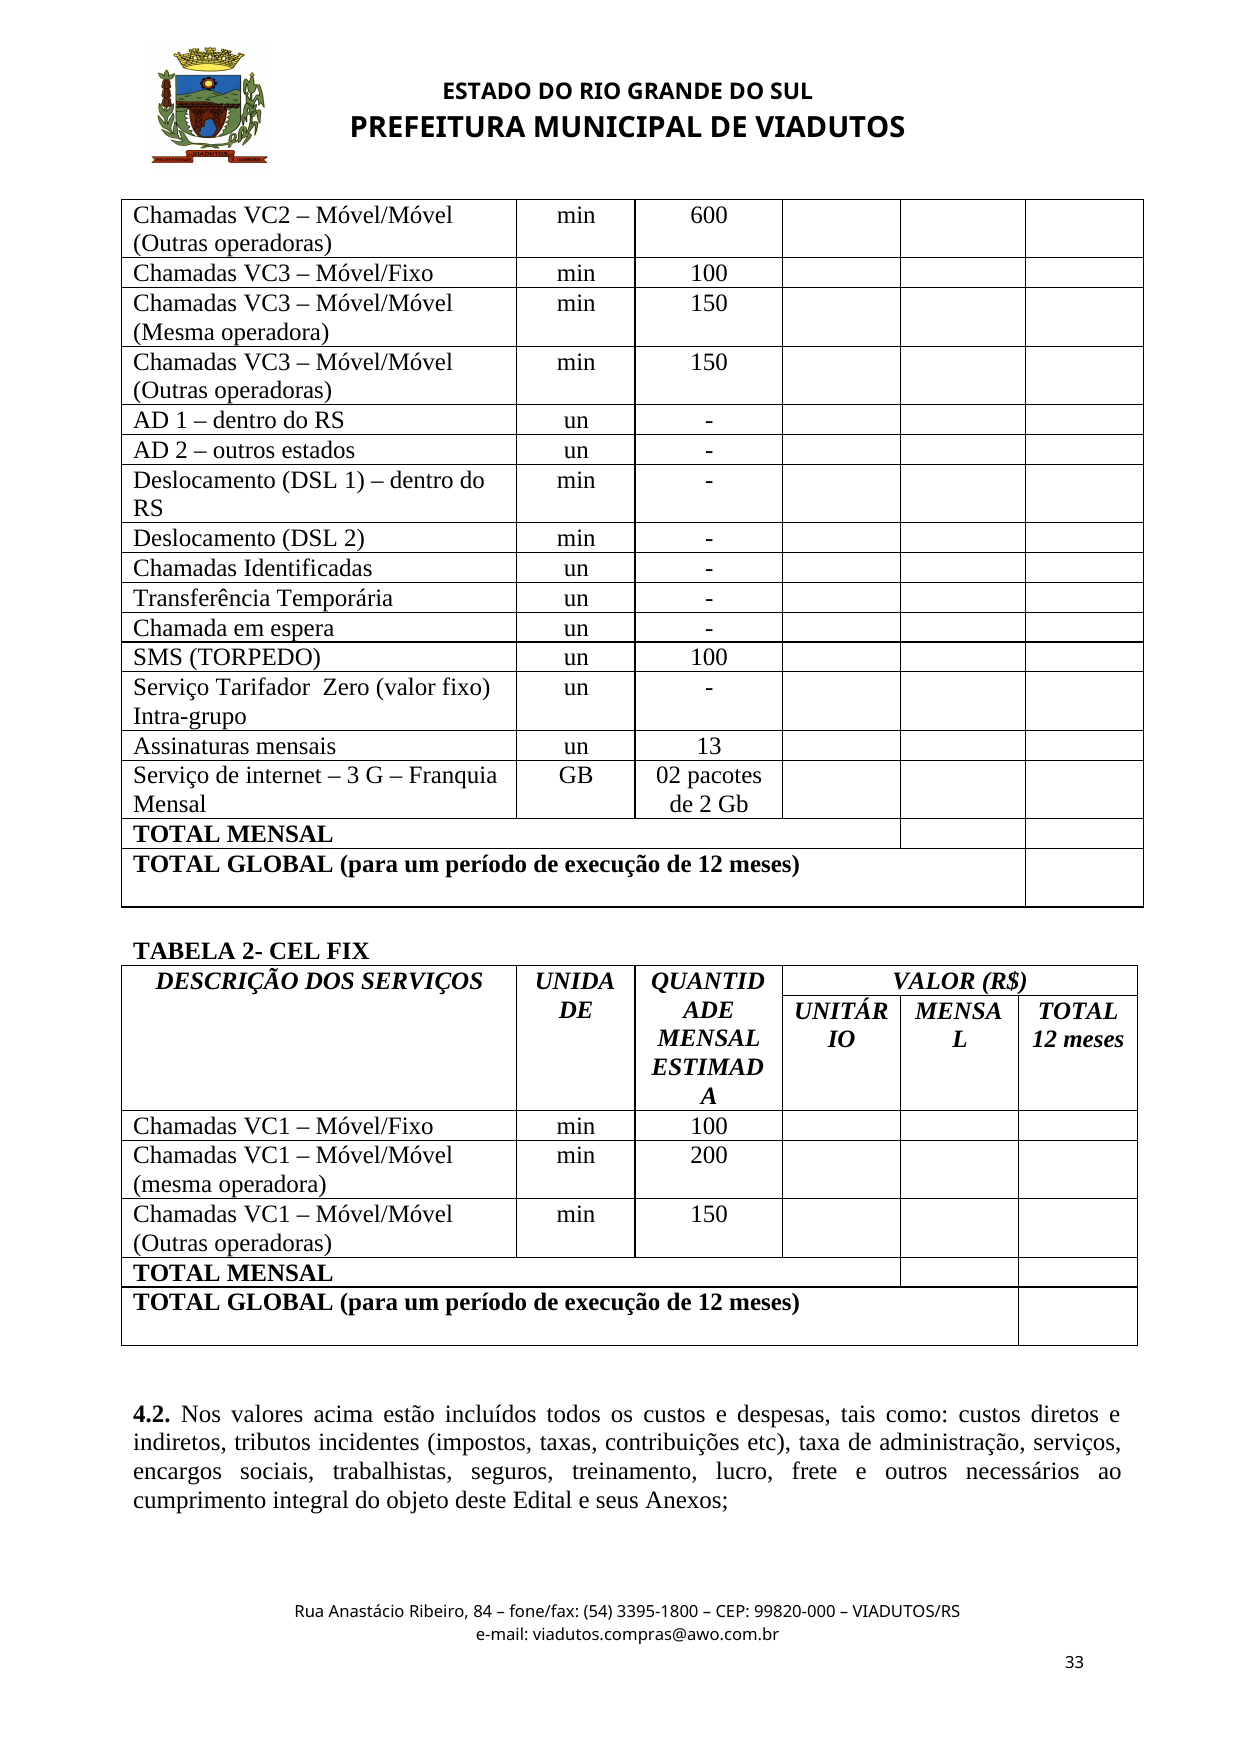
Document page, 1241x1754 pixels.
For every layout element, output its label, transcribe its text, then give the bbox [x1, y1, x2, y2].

table_cell TOTAL GLOBAL (para um período de execução de 12 meses)   [122, 1288, 1018, 1345]
table_cell Deslocamento (DSL 2) [122, 523, 516, 552]
text TABELA 2- CEL FIX [133, 936, 1122, 965]
table_cell AD 1 – dentro do RS [122, 405, 516, 434]
table_cell - [636, 553, 782, 582]
table_cell [783, 553, 900, 582]
table_cell 02 pacotes de 2 Gb [636, 761, 782, 818]
table_cell 100 [636, 1111, 782, 1139]
table_cell 13 [636, 731, 782, 759]
table_cell [783, 200, 900, 257]
table_cell MENSAL [901, 996, 1018, 1110]
table_cell [1019, 1141, 1137, 1198]
table_cell AD 2 – outros estados [122, 435, 516, 464]
table_cell [783, 731, 900, 759]
table_cell [901, 1141, 1018, 1198]
table_cell [1019, 1199, 1137, 1257]
table_header QUANTIDADE MENSAL ESTIMADA [636, 966, 782, 1110]
table_cell min [517, 347, 634, 404]
table_cell [1026, 731, 1143, 759]
table_cell Chamadas VC3 – Móvel/Móvel (Mesma operadora) [122, 288, 516, 346]
table_cell [783, 672, 900, 730]
table_cell min [517, 1199, 634, 1257]
table_cell [901, 523, 1025, 552]
table_cell [783, 761, 900, 818]
table_header UNIDADE [517, 966, 634, 1110]
table_cell - [636, 405, 782, 434]
table_cell TOTAL MENSAL [122, 819, 900, 848]
table_cell un [517, 435, 634, 464]
table_cell 150 [636, 288, 782, 346]
table_cell [1026, 672, 1143, 730]
table_cell [783, 523, 900, 552]
table_cell Serviço de internet – 3 G – Franquia Mensal [122, 761, 516, 818]
table_cell [1026, 435, 1143, 464]
table_cell [783, 1199, 900, 1257]
table_cell [901, 200, 1025, 257]
table_cell un [517, 613, 634, 641]
table_cell UNITÁRIO [783, 996, 900, 1110]
table_cell [901, 405, 1025, 434]
table_cell [783, 1141, 900, 1198]
table_cell un [517, 643, 634, 671]
table_cell [1026, 405, 1143, 434]
table_cell un [517, 583, 634, 612]
table_header VALOR (R$) [783, 966, 1137, 995]
table_cell [901, 258, 1025, 287]
table_cell [901, 819, 1025, 848]
table_cell [1026, 583, 1143, 612]
table_cell Chamadas VC1 – Móvel/Móvel (mesma operadora) [122, 1141, 516, 1198]
table_cell Chamadas VC3 – Móvel/Móvel (Outras operadoras) [122, 347, 516, 404]
table_cell [901, 761, 1025, 818]
table_cell [1019, 1288, 1137, 1345]
table_cell [901, 672, 1025, 730]
table_cell [1026, 849, 1143, 906]
table_cell un [517, 405, 634, 434]
table_cell Chamadas VC2 – Móvel/Móvel (Outras operadoras) [122, 200, 516, 257]
table_cell [783, 1111, 900, 1139]
table_cell [901, 435, 1025, 464]
table_cell [783, 613, 900, 641]
table_cell [901, 288, 1025, 346]
table_cell [901, 553, 1025, 582]
table_cell [1026, 761, 1143, 818]
table_cell [1026, 819, 1143, 848]
table_cell Chamadas VC1 – Móvel/Móvel (Outras operadoras) [122, 1199, 516, 1257]
table_cell un [517, 731, 634, 759]
table_cell 100 [636, 643, 782, 671]
table_cell [783, 288, 900, 346]
table_cell [1026, 523, 1143, 552]
table_cell [783, 405, 900, 434]
table_cell [783, 583, 900, 612]
table_cell Chamadas VC1 – Móvel/Fixo [122, 1111, 516, 1139]
table_cell - [636, 465, 782, 522]
table_cell Chamada em espera [122, 613, 516, 641]
table_cell 600 [636, 200, 782, 257]
table_cell 150 [636, 1199, 782, 1257]
table_cell un [517, 553, 634, 582]
table_cell [901, 1199, 1018, 1257]
table_cell min [517, 200, 634, 257]
table_cell [783, 643, 900, 671]
table_cell GB [517, 761, 634, 818]
table_cell SMS (TORPEDO) [122, 643, 516, 671]
picture [147, 44, 273, 170]
table_cell - [636, 613, 782, 641]
table_cell - [636, 583, 782, 612]
table_cell 150 [636, 347, 782, 404]
table_header DESCRIÇÃO DOS SERVIÇOS [122, 966, 516, 1110]
table_cell un [517, 672, 634, 730]
table_cell [901, 613, 1025, 641]
table_cell min [517, 1141, 634, 1198]
table_cell - [636, 523, 782, 552]
table_cell [1026, 258, 1143, 287]
table_cell [1026, 643, 1143, 671]
table_cell min [517, 1111, 634, 1139]
table_cell [1026, 200, 1143, 257]
table_cell [901, 347, 1025, 404]
table_cell [1026, 553, 1143, 582]
table_cell Deslocamento (DSL 1) – dentro do RS [122, 465, 516, 522]
table_cell [1026, 613, 1143, 641]
table_cell TOTAL MENSAL [122, 1258, 900, 1286]
table_cell 200 [636, 1141, 782, 1198]
table_cell [783, 347, 900, 404]
table_cell [901, 1111, 1018, 1139]
table_cell [901, 465, 1025, 522]
table_cell [783, 435, 900, 464]
table_cell [901, 643, 1025, 671]
table_cell Chamadas Identificadas [122, 553, 516, 582]
table_cell Serviço Tarifador Zero (valor fixo) Intra-grupo [122, 672, 516, 730]
table_cell [901, 731, 1025, 759]
table_cell TOTAL GLOBAL (para um período de execução de 12 meses)   [122, 849, 1025, 906]
table_cell min [517, 523, 634, 552]
table_cell [1019, 1111, 1137, 1139]
table_cell min [517, 288, 634, 346]
table_cell min [517, 258, 634, 287]
table_cell - [636, 672, 782, 730]
table_cell TOTAL 12 meses [1019, 996, 1137, 1110]
table_cell [1019, 1258, 1137, 1286]
table_cell [1026, 288, 1143, 346]
text 4.2. Nos valores acima estão incluídos todos os custos e despesas, tais como: custos diretos e indiretos, tributos incidentes (impostos, taxas, contribuições etc), taxa de administração, serviços, encargos sociais, trabalhistas, seguros, treinamento, lucro, frete e outros necessários ao cumprimento integral do objeto deste Edital e seus Anexos; [133, 1399, 1122, 1514]
table_cell [1026, 347, 1143, 404]
table_cell Chamadas VC3 – Móvel/Fixo [122, 258, 516, 287]
table_cell - [636, 435, 782, 464]
table_cell [1026, 465, 1143, 522]
table_cell [783, 258, 900, 287]
table_cell [901, 583, 1025, 612]
table_cell Transferência Temporária [122, 583, 516, 612]
table_cell Assinaturas mensais [122, 731, 516, 759]
table_cell 100 [636, 258, 782, 287]
table_cell [901, 1258, 1018, 1286]
table_cell [783, 465, 900, 522]
table_cell min [517, 465, 634, 522]
